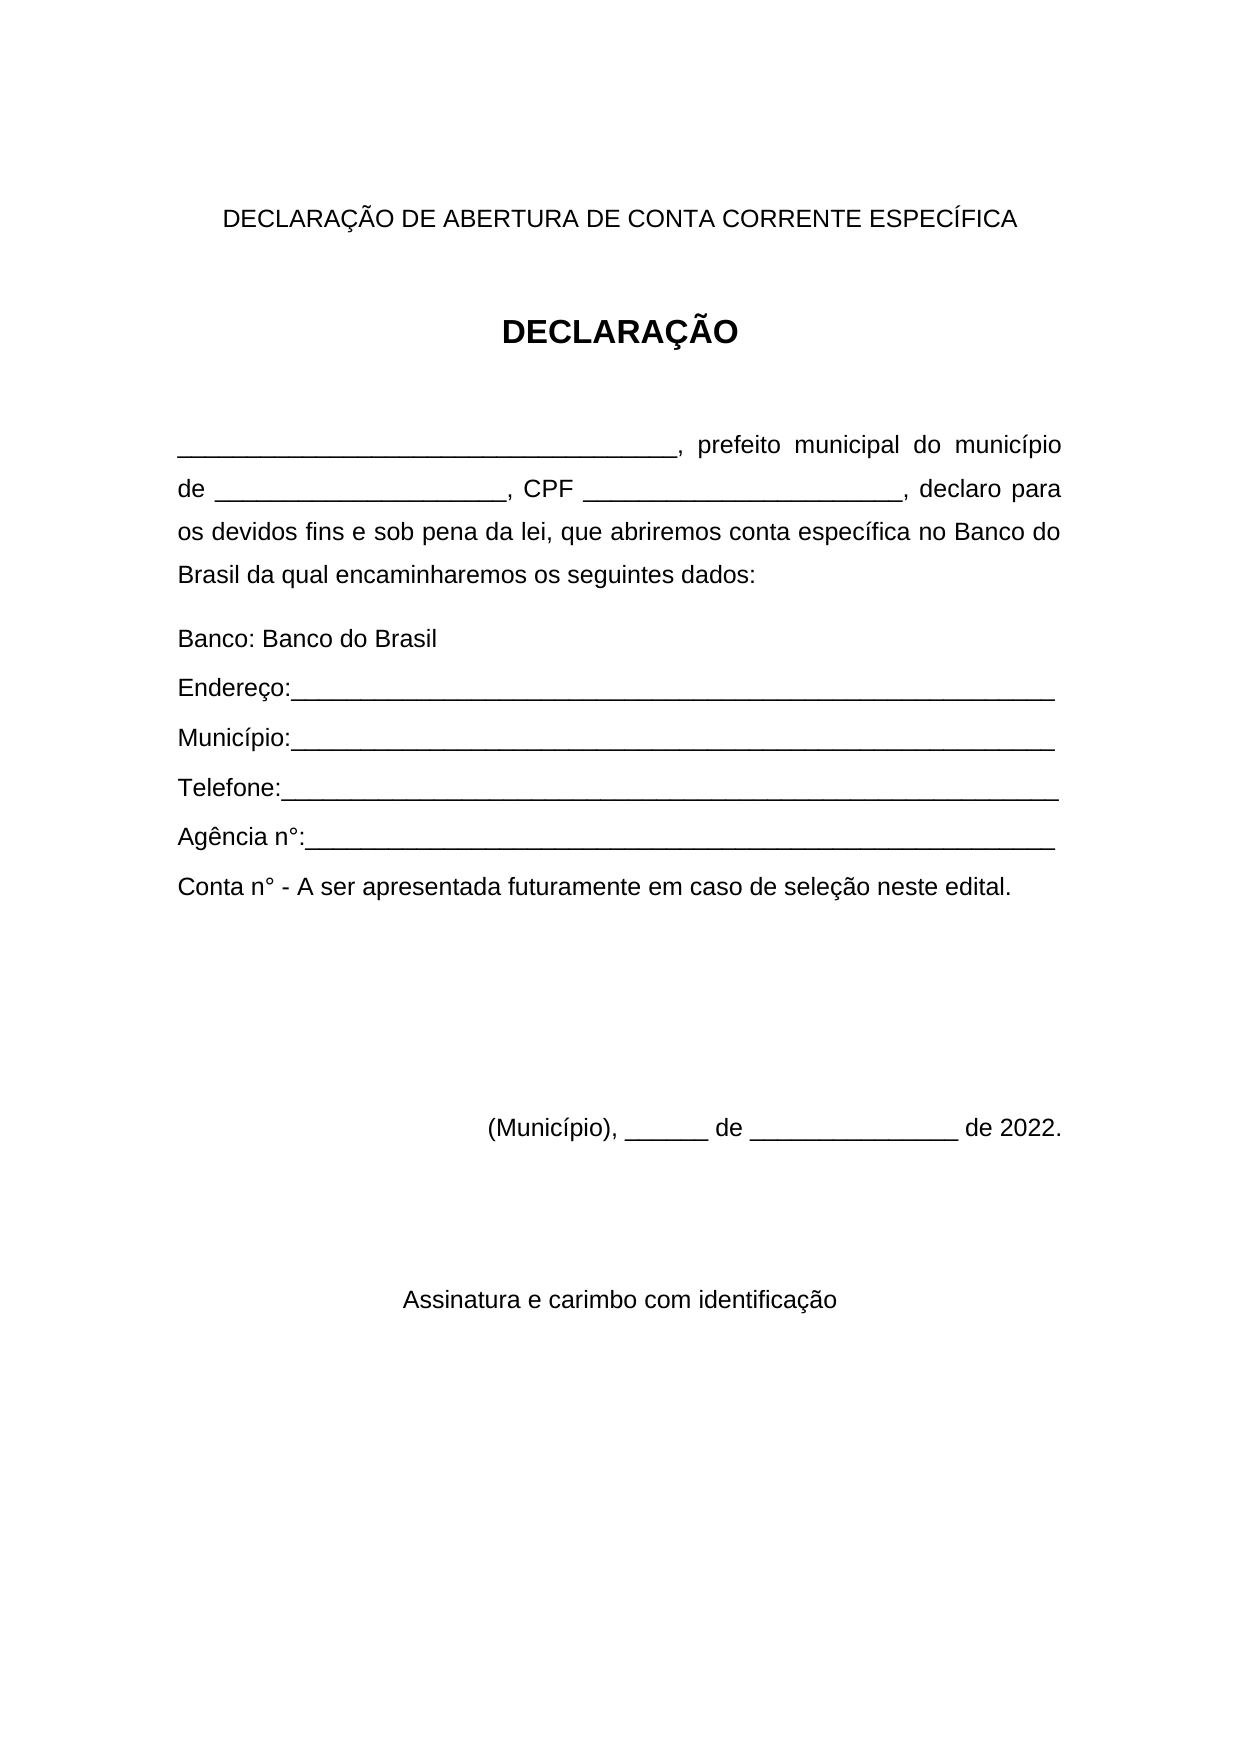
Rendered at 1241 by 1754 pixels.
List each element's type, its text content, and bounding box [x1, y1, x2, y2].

text Telefone:________________________________________________________ [177, 773, 1063, 801]
text Endereço:_______________________________________________________ [177, 673, 1063, 702]
text Agência n°:______________________________________________________ [177, 822, 1063, 851]
text Conta n° - A ser apresentada futuramente em caso de seleção neste edital. [177, 872, 1063, 901]
text Município:_______________________________________________________ [177, 723, 1063, 752]
text DECLARAÇÃO DE ABERTURA DE CONTA CORRENTE ESPECÍFICA [177, 204, 1063, 233]
text Banco: Banco do Brasil [177, 624, 1063, 653]
text DECLARAÇÃO [177, 312, 1063, 350]
text ____________________________________, prefeito municipal do município de _____________________, CPF _______________________, declaro para os devidos fins e sob pena da lei, que abriremos conta específica no Banco do Brasil da qual encaminharemos os seguintes dados: [177, 431, 1063, 589]
text Assinatura e carimbo com identificação [177, 1285, 1063, 1314]
text (Município), ______ de _______________ de 2022. [177, 1113, 1063, 1142]
